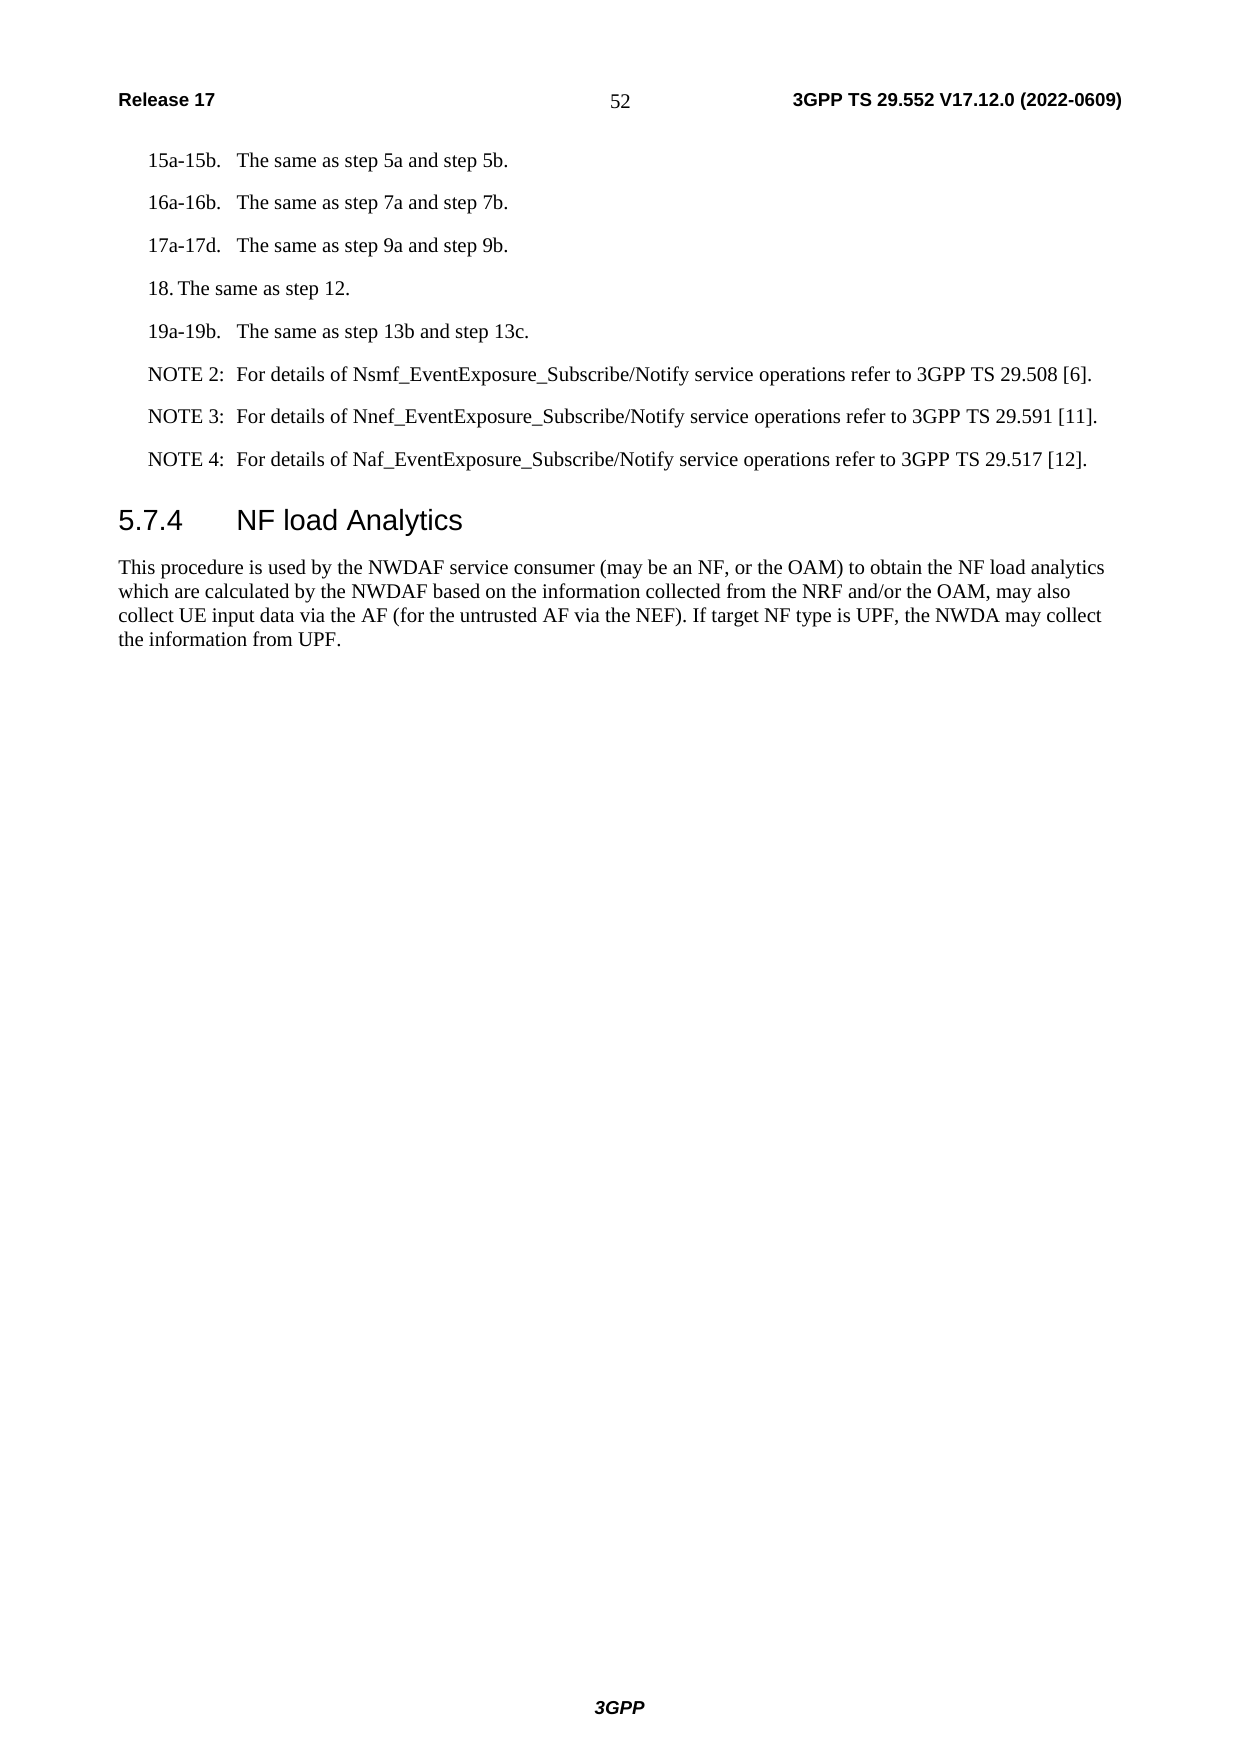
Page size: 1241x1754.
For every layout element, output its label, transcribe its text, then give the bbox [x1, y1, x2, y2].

text This procedure is used by the NWDAF service consumer (may be an NF, or the OAM) to obtain the NF load analytics which are calculated by the NWDAF based on the information collected from the NRF and/or the OAM, may also collect UE input data via the AF (for the untrusted AF via the NEF). If target NF type is UPF, the NWDA may collect the information from UPF. [118, 555, 1122, 651]
text 18. The same as step 12. [148, 276, 1122, 300]
text NOTE 2: For details of Nsmf_EventExposure_Subscribe/Notify service operations refer to 3GPP TS 29.508 [6]. [148, 362, 1122, 386]
text 19a-19b. The same as step 13b and step 13c. [148, 319, 1122, 343]
text NOTE 4: For details of Naf_EventExposure_Subscribe/Notify service operations refer to 3GPP TS 29.517 [12]. [148, 447, 1122, 471]
text NOTE 3: For details of Nnef_EventExposure_Subscribe/Notify service operations refer to 3GPP TS 29.591 [11]. [148, 404, 1122, 428]
subtitle 5.7.4 NF load Analytics [118, 502, 1122, 536]
text 17a-17d. The same as step 9a and step 9b. [148, 233, 1122, 257]
text 16a-16b. The same as step 7a and step 7b. [148, 190, 1122, 214]
text 15a-15b. The same as step 5a and step 5b. [148, 147, 1122, 172]
